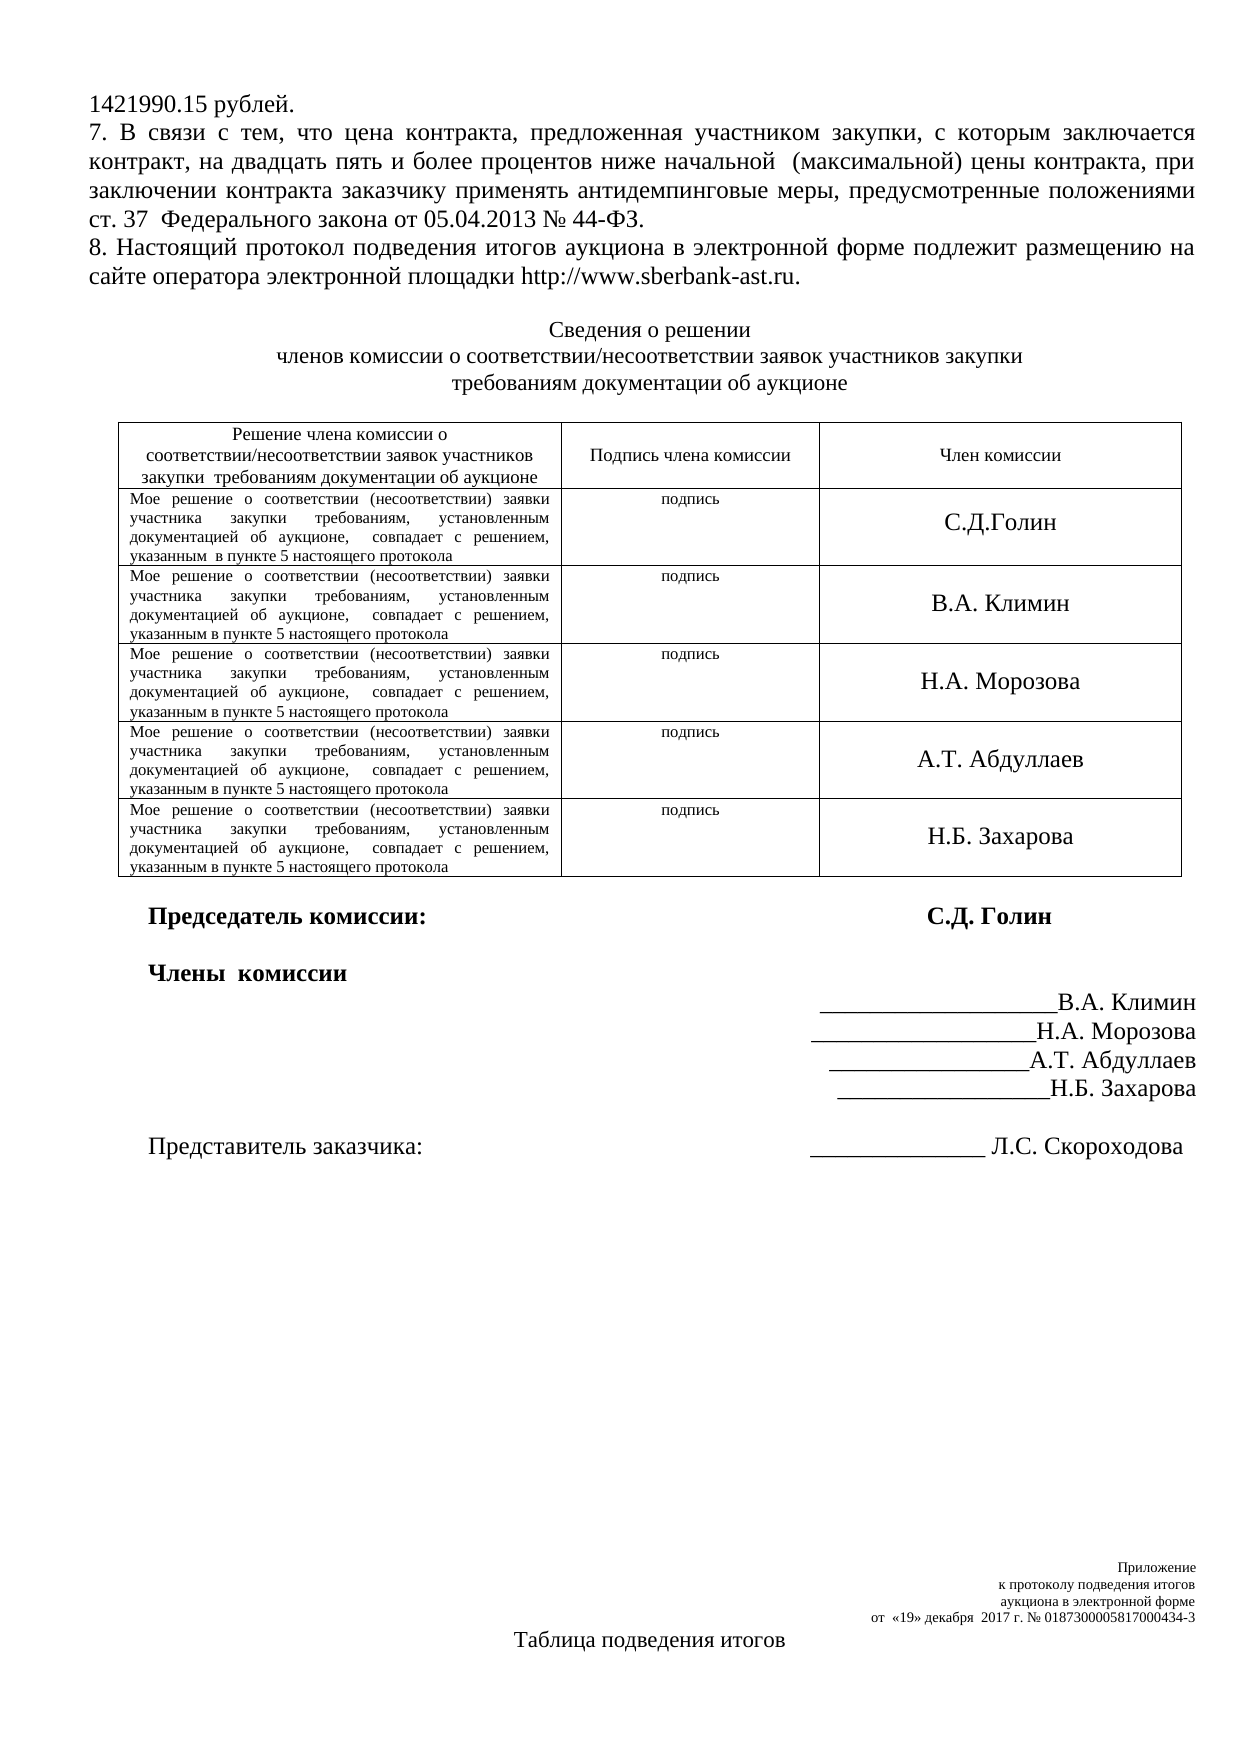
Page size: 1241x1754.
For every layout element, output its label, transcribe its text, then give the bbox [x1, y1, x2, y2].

table_cell Мое решение о соответствии (несоответствии) заявки участника закупки требованиям, установленным документацией об аукционе, совпадает с решением, указанным в пункте 5 настоящего протокола [119, 566, 561, 643]
text Представитель заказчика: ______________ Л.С. Скороходова [148, 1131, 1196, 1160]
table_cell подпись [562, 644, 819, 721]
text требованиям документации об аукционе [103, 369, 1196, 395]
table_cell Н.Б. Захарова [820, 799, 1181, 876]
table_cell Мое решение о соответствии (несоответствии) заявки участника закупки требованиям, установленным документацией об аукционе, совпадает с решением, указанным в пункте 5 настоящего протокола [119, 799, 561, 876]
text к протоколу подведения итогов [103, 1576, 1196, 1592]
text от «19» декабря 2017 г. № 0187300005817000434-3 [103, 1609, 1196, 1626]
table_header Решение члена комиссии о соответствии/несоответствии заявок участников закупки требованиям документации об аукционе [119, 423, 561, 487]
table_cell В.А. Климин [820, 566, 1181, 643]
text аукциона в электронной форме [103, 1592, 1196, 1609]
text Приложение [59, 1559, 1196, 1576]
table_cell подпись [562, 566, 819, 643]
table_header Член комиссии [820, 423, 1181, 487]
text _________________Н.Б. Захарова [148, 1073, 1196, 1102]
text Председатель комиссии: С.Д. Голин [148, 901, 1196, 930]
table_header Подпись члена комиссии [562, 423, 819, 487]
text 7. В связи с тем, что цена контракта, предложенная участником закупки, с которым заключается контракт, на двадцать пять и более процентов ниже начальной (максимальной) цены контракта, при заключении контракта заказчику применять антидемпинговые меры, предусмотренные положениями ст. 37 Федерального закона от 05.04.2013 № 44-ФЗ. [89, 117, 1196, 232]
table_cell А.Т. Абдуллаев [820, 722, 1181, 798]
table_cell Мое решение о соответствии (несоответствии) заявки участника закупки требованиям, установленным документацией об аукционе, совпадает с решением, указанным в пункте 5 настоящего протокола [119, 722, 561, 798]
table_cell С.Д.Голин [820, 489, 1181, 565]
text Сведения о решении [103, 316, 1196, 343]
table_cell Мое решение о соответствии (несоответствии) заявки участника закупки требованиям, установленным документацией об аукционе, совпадает с решением, указанным в пункте 5 настоящего протокола [119, 489, 561, 565]
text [89, 89, 1196, 117]
table_cell подпись [562, 489, 819, 565]
table_cell подпись [562, 722, 819, 798]
table_cell Н.А. Морозова [820, 644, 1181, 721]
text Таблица подведения итогов [103, 1626, 1196, 1652]
text Члены комиссии [148, 958, 1196, 987]
text ________________А.Т. Абдуллаев [148, 1045, 1196, 1073]
table_cell Мое решение о соответствии (несоответствии) заявки участника закупки требованиям, установленным документацией об аукционе, совпадает с решением, указанным в пункте 5 настоящего протокола [119, 644, 561, 721]
text 8. Настоящий протокол подведения итогов аукциона в электронной форме подлежит размещению на сайте оператора электронной площадки http://www.sberbank-ast.ru. [89, 232, 1196, 290]
text ___________________В.А. Климин [148, 987, 1196, 1016]
table_cell подпись [562, 799, 819, 876]
text __________________Н.А. Морозова [148, 1016, 1196, 1045]
text членов комиссии о соответствии/несоответствии заявок участников закупки [103, 343, 1196, 369]
